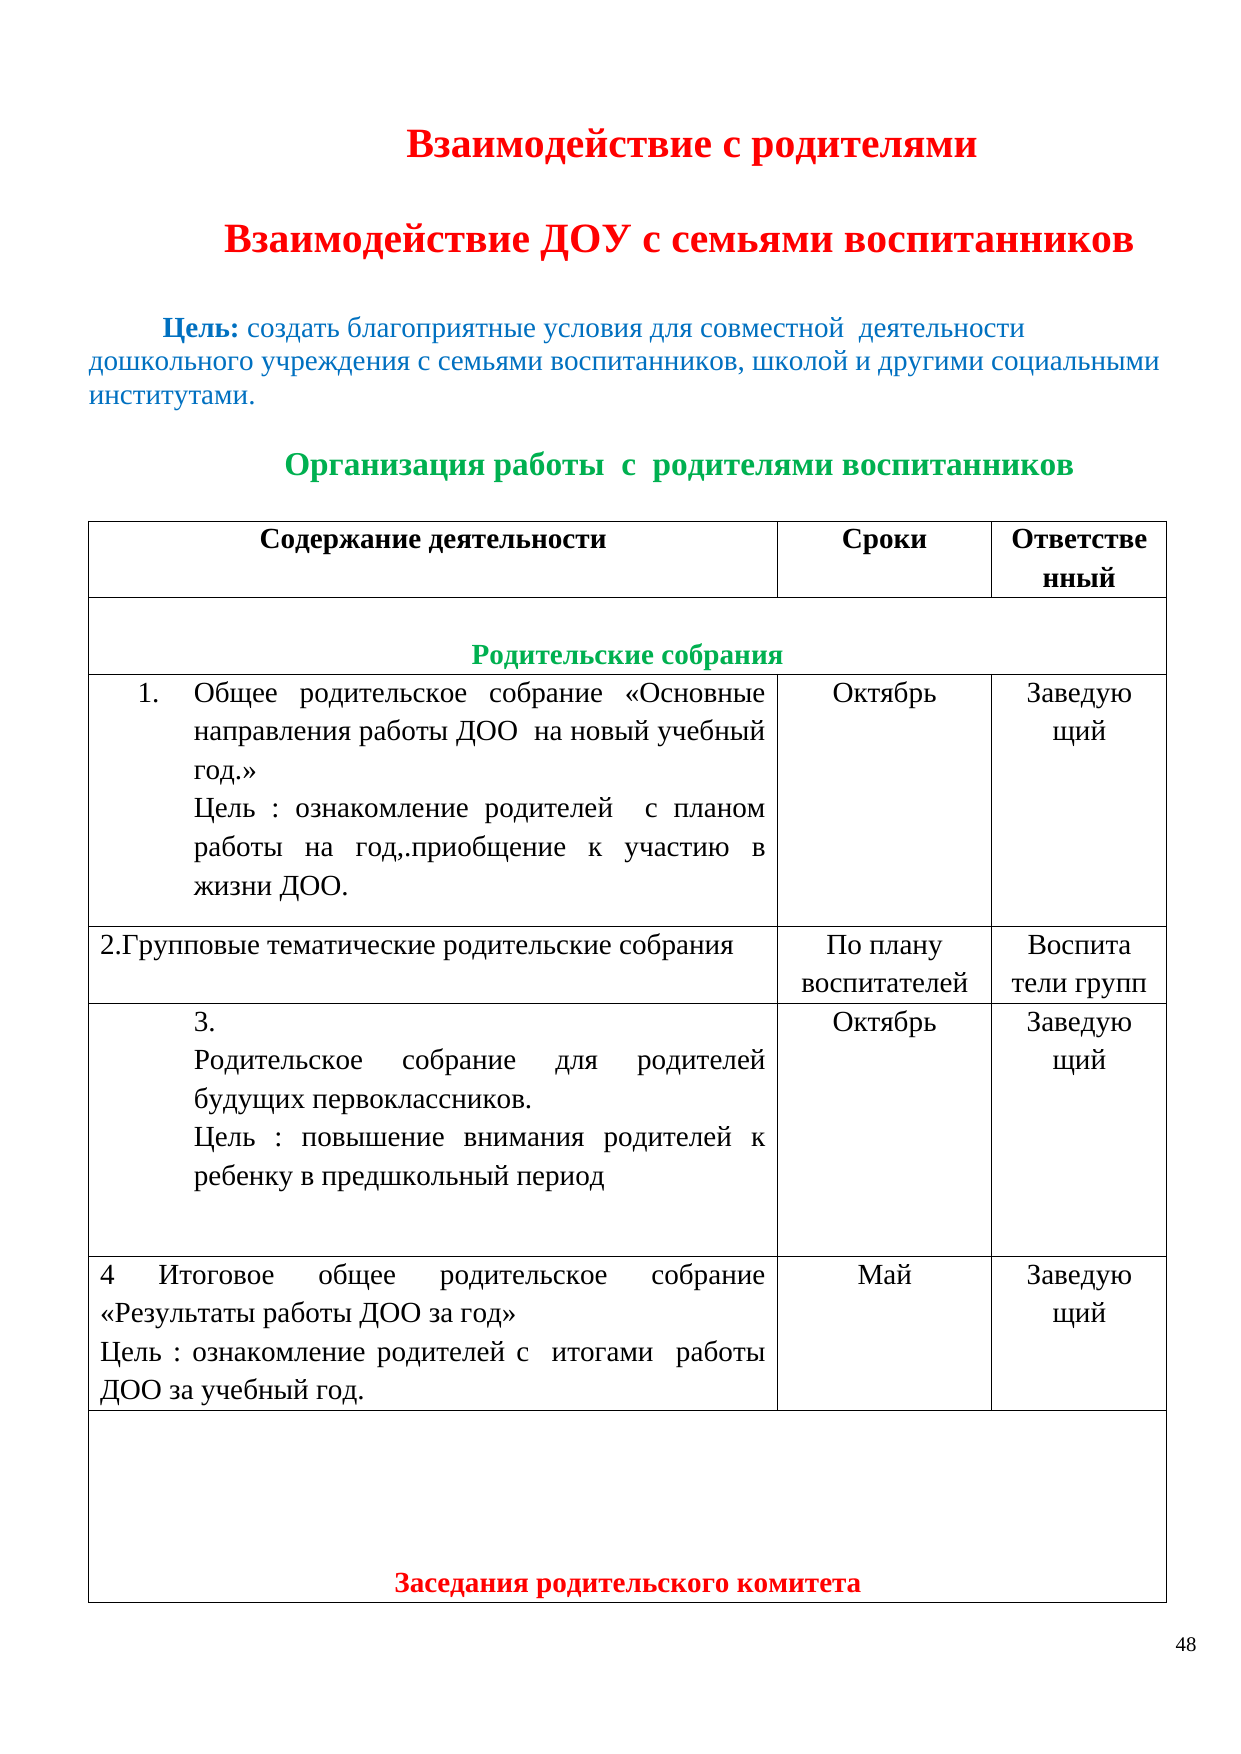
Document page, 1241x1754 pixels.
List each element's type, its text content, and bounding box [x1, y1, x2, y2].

table_cell 2.Групповые тематические родительские собрания [89, 927, 777, 1003]
text Взаимодействие с родителями [177, 118, 1196, 166]
table_cell Общее родительское собрание «Основные направления работы ДОО на новый учебный год.» Цель : ознакомление родителей с планом работы на год,.приобщение к участию в жизни ДОО. [89, 675, 777, 926]
table_cell Заведую щий [992, 675, 1166, 926]
table_cell 3. Родительское собрание для родителей будущих первоклассников. Цель : повышение внимания родителей к ребенку в предшкольный период [89, 1004, 777, 1256]
table_cell Заведую щий [992, 1004, 1166, 1256]
text Цель: создать благоприятные условия для совместной деятельности дошкольного учреждения с семьями воспитанников, школой и другими социальными институтами. [88, 310, 1196, 410]
table_cell Октябрь [778, 1004, 991, 1256]
table_cell Октябрь [778, 675, 991, 926]
table_cell По плану воспитателей [778, 927, 991, 1003]
table_cell Заведую щий [992, 1257, 1166, 1409]
text Взаимодействие ДОУ с семьями воспитанников [162, 214, 1196, 262]
text Организация работы с родителями воспитанников [162, 444, 1196, 482]
table_cell Май [778, 1257, 991, 1409]
table_header Содержание деятельности [89, 522, 777, 597]
table_header Сроки [778, 522, 991, 597]
table_cell Воспита тели групп [992, 927, 1166, 1003]
table_cell Родительские собрания [89, 598, 1166, 674]
table_header Ответственный [992, 522, 1166, 597]
table_cell Заседания родительского комитета [89, 1411, 1166, 1602]
table_cell 4 Итоговое общее родительское собрание «Результаты работы ДОО за год» Цель : ознакомление родителей с итогами работы ДОО за учебный год. [89, 1257, 777, 1409]
